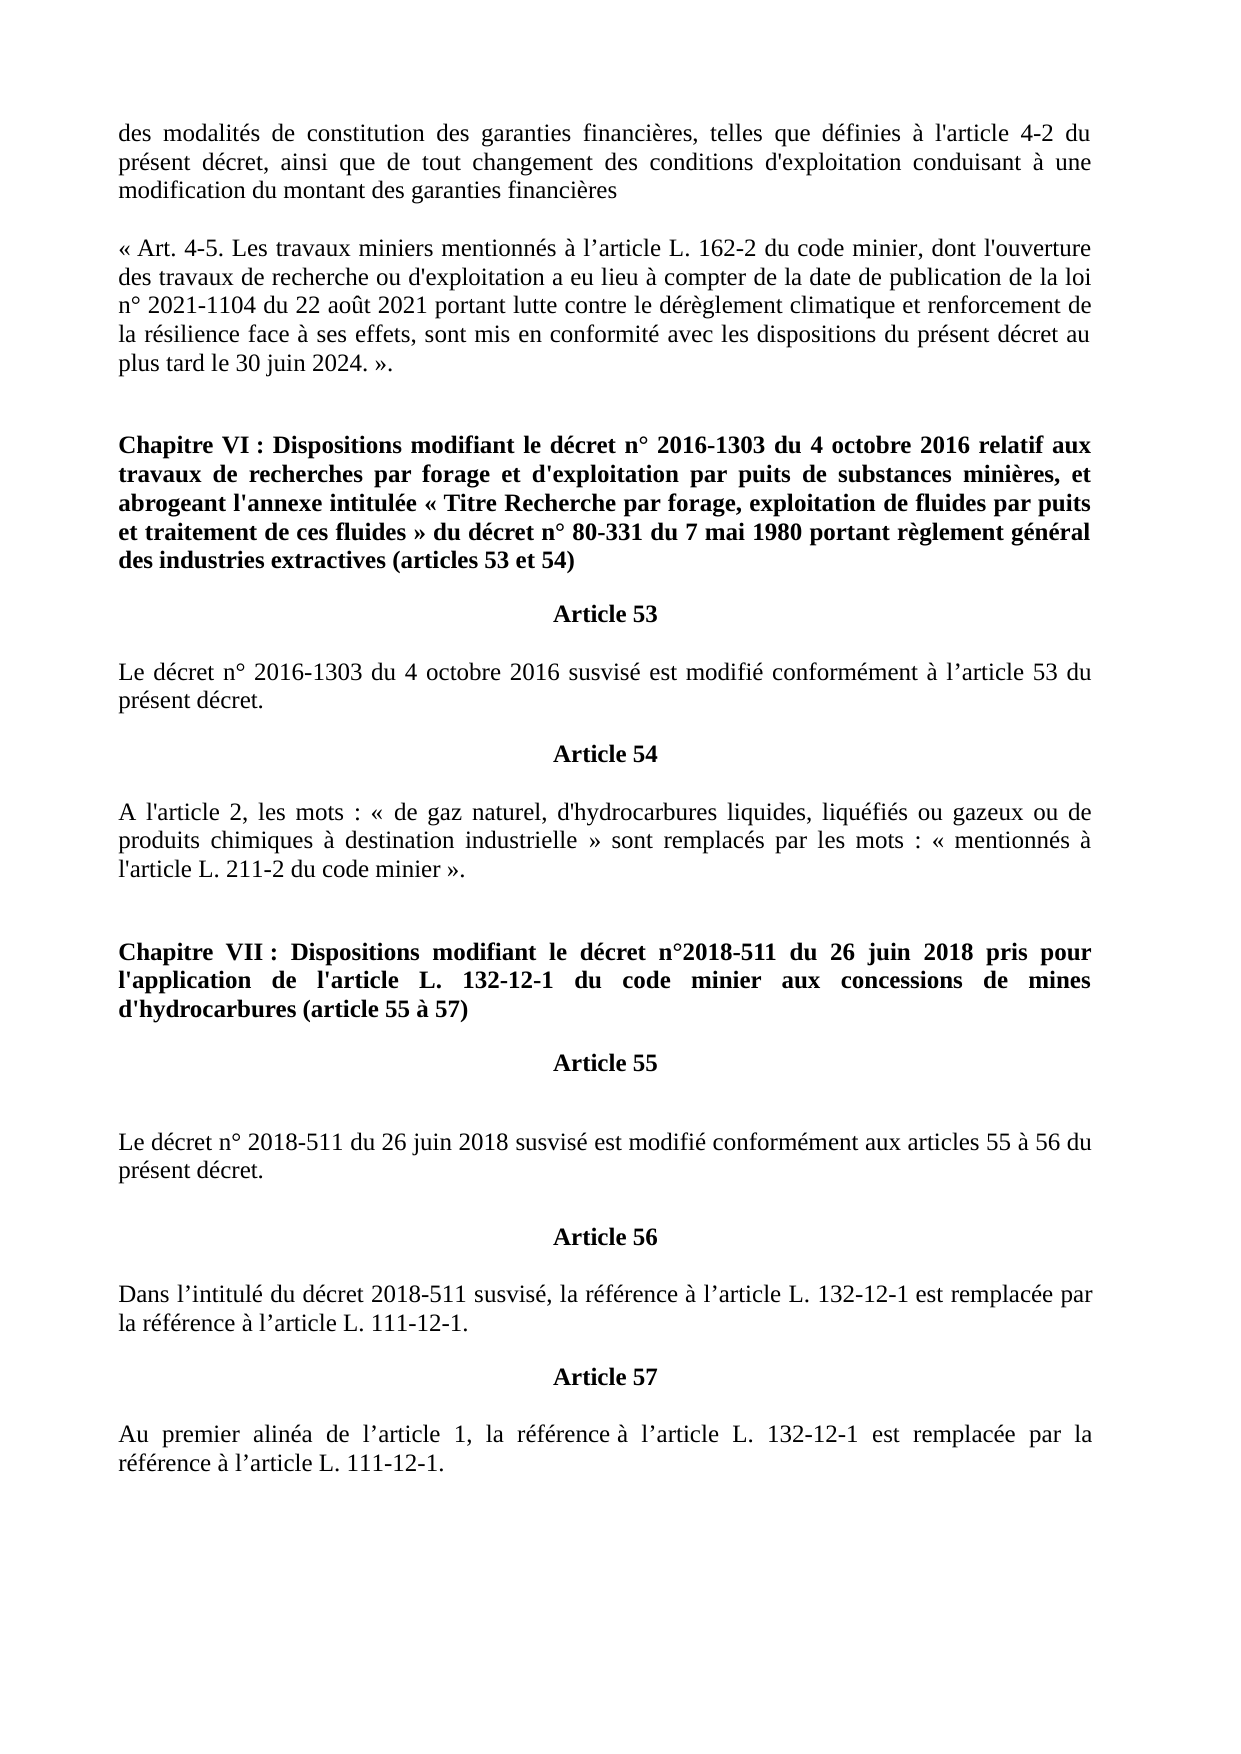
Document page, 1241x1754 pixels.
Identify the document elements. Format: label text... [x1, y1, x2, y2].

text Le décret n° 2018-511 du 26 juin 2018 susvisé est modifié conformément aux articles 55 à 56 du présent décret. [118, 1127, 1092, 1184]
text « Art. 4-5. Les travaux miniers mentionnés à l’article L. 162-2 du code minier, dont l'ouverture des travaux de recherche ou d'exploitation a eu lieu à compter de la date de publication de la loi n° 2021-1104 du 22 août 2021 portant lutte contre le dérèglement climatique et renforcement de la résilience face à ses effets, sont mis en conformité avec les dispositions du présent décret au plus tard le 30 juin 2024. ». [118, 233, 1092, 377]
subtitle Article 53 [118, 599, 1092, 628]
text Au premier alinéa de l’article 1, la référence à l’article L. 132-12-1 est remplacée par la référence à l’article L. 111-12-1. [118, 1419, 1092, 1477]
subtitle Article 56 [118, 1222, 1092, 1251]
subtitle Chapitre VII : Dispositions modifiant le décret n°2018-511 du 26 juin 2018 pris pour l'application de l'article L. 132-12-1 du code minier aux concessions de mines d'hydrocarbures (article 55 à 57) [118, 937, 1092, 1023]
text Le décret n° 2016-1303 du 4 octobre 2016 susvisé est modifié conformément à l’article 53 du présent décret. [118, 657, 1092, 714]
subtitle Chapitre VI : Dispositions modifiant le décret n° 2016-1303 du 4 octobre 2016 relatif aux travaux de recherches par forage et d'exploitation par puits de substances minières, et abrogeant l'annexe intitulée « Titre Recherche par forage, exploitation de fluides par puits et traitement de ces fluides » du décret n° 80-331 du 7 mai 1980 portant règlement général des industries extractives (articles 53 et 54) [118, 431, 1092, 574]
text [118, 118, 1092, 204]
subtitle Article 54 [118, 739, 1092, 768]
subtitle Article 57 [118, 1362, 1092, 1391]
text A l'article 2, les mots : « de gaz naturel, d'hydrocarbures liquides, liquéfiés ou gazeux ou de produits chimiques à destination industrielle » sont remplacés par les mots : « mentionnés à l'article L. 211-2 du code minier ». [118, 797, 1092, 883]
subtitle Article 55 [118, 1048, 1092, 1077]
text Dans l’intitulé du décret 2018-511 susvisé, la référence à l’article L. 132-12-1 est remplacée par la référence à l’article L. 111-12-1. [118, 1279, 1092, 1337]
